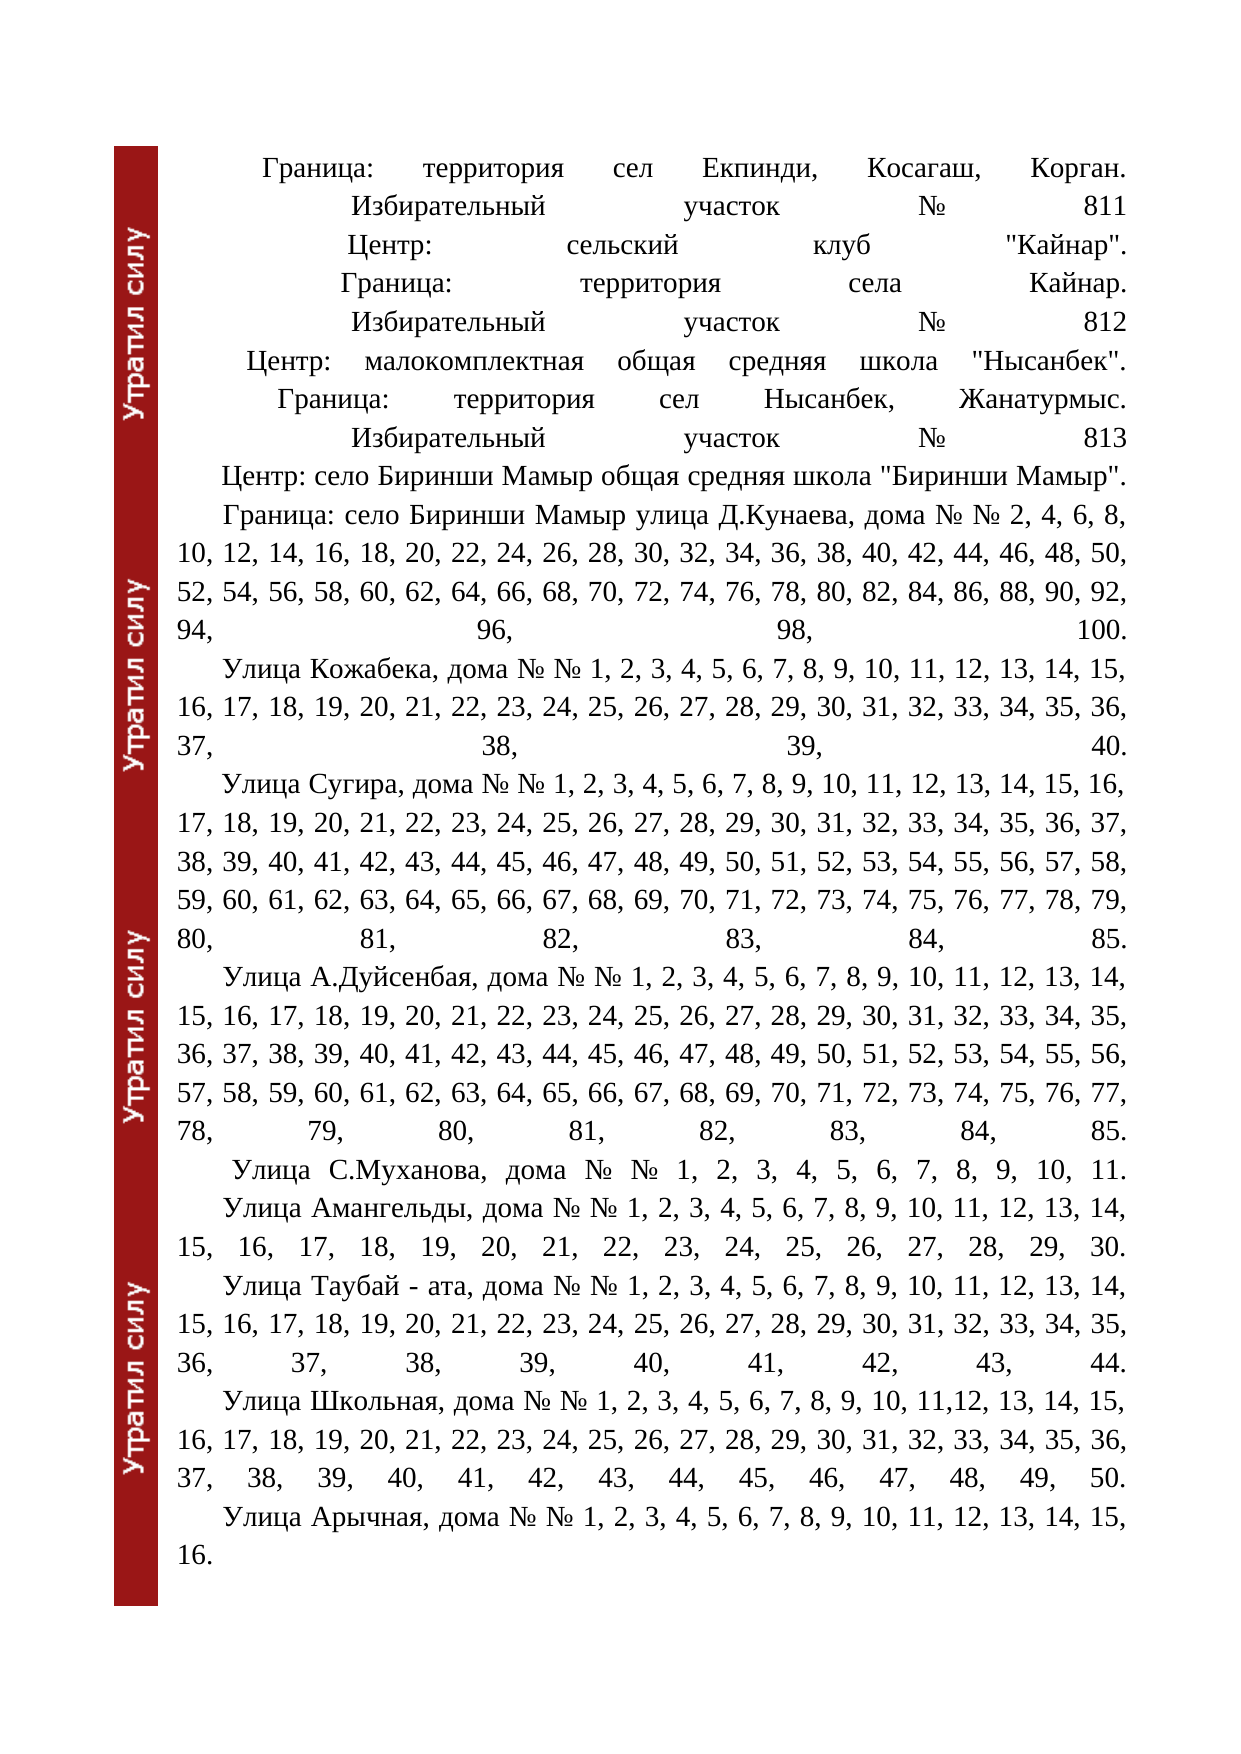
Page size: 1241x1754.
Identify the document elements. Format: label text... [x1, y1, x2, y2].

picture [114, 146, 158, 150]
picture [114, 1571, 158, 1606]
